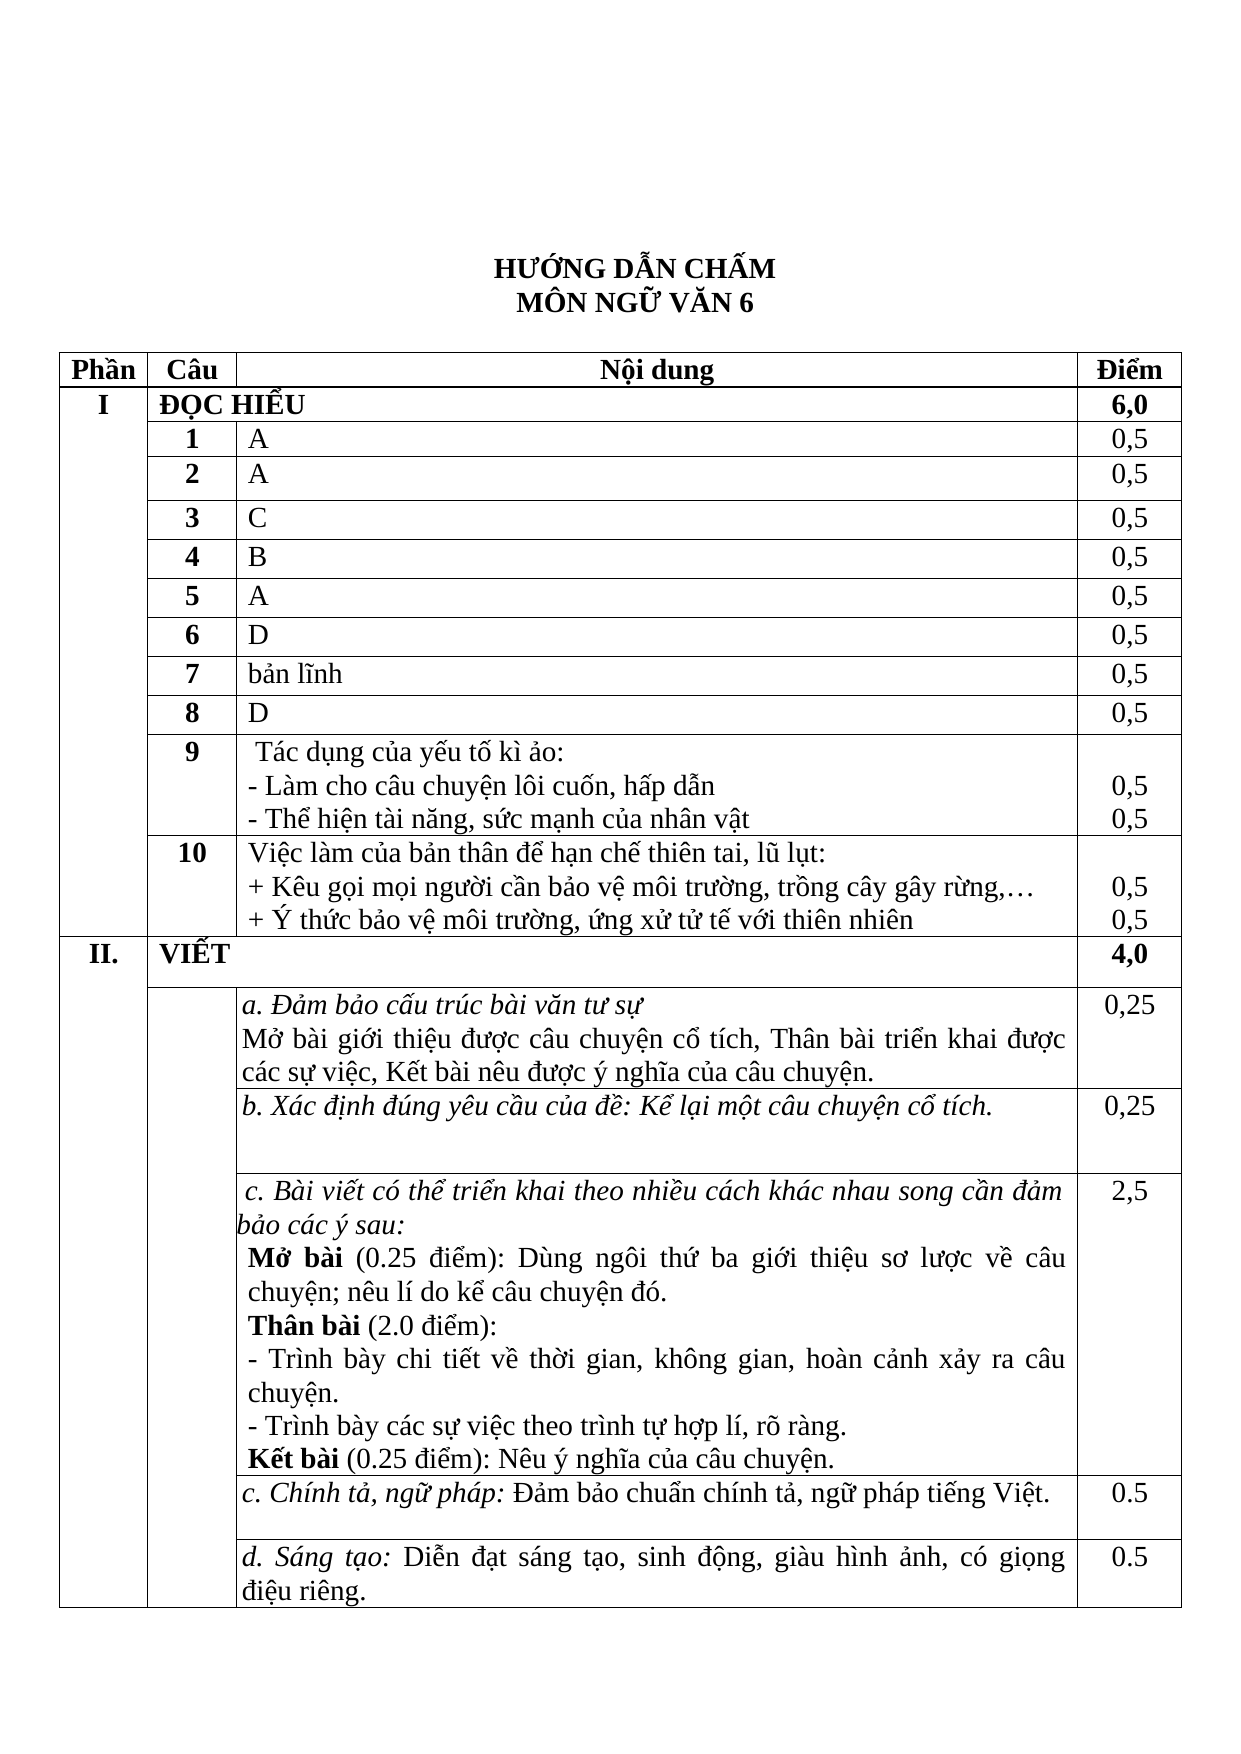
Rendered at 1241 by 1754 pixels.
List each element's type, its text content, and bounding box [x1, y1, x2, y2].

table_cell Việc làm của bản thân để hạn chế thiên tai, lũ lụt: + Kêu gọi mọi người cần bảo vệ môi trường, trồng cây gây rừng,… + Ý thức bảo vệ môi trường, ứng xử tử tế với thiên nhiên [237, 836, 1077, 936]
table_header Phần [60, 353, 147, 386]
table_cell A [237, 422, 1077, 456]
table_cell D [237, 696, 1077, 734]
table_cell 8 [148, 696, 236, 734]
table_cell 0.5 [1078, 1476, 1181, 1539]
table_header HƯỚNG DẪN CHẤM MÔN NGỮ VĂN 6 [148, 252, 1122, 319]
table_cell ĐỌC HIỂU [148, 388, 1077, 421]
table_cell 0,5 [1078, 501, 1181, 539]
table_cell 0,25 [1078, 988, 1181, 1088]
table_cell Tác dụng của yếu tố kì ảo: - Làm cho câu chuyện lôi cuốn, hấp dẫn - Thể hiện tài năng, sức mạnh của nhân vật [237, 735, 1077, 835]
table_cell 5 [148, 579, 236, 617]
table_cell a. Đảm bảo cấu trúc bài văn tư sự Mở bài giới thiệu được câu chuyện cổ tích, Thân bài triển khai được các sự việc, Kết bài nêu được ý nghĩa của câu chuyện. [237, 988, 1077, 1088]
table_cell 0.5 [1078, 1540, 1181, 1607]
table_cell [148, 988, 236, 1607]
table_cell 0,5 [1078, 540, 1181, 578]
table_cell b. Xác định đúng yêu cầu của đề: Kể lại một câu chuyện cổ tích. [237, 1089, 1077, 1172]
table_cell II. [60, 937, 147, 1607]
table_cell 3 [148, 501, 236, 539]
table_cell 10 [148, 836, 236, 936]
table_header Điểm [1078, 353, 1181, 386]
table_cell A [237, 457, 1077, 499]
table_cell 4,0 [1078, 937, 1181, 987]
table_cell 0,25 [1078, 1089, 1181, 1172]
table_cell 0,5 [1078, 657, 1181, 695]
table_cell 6 [148, 618, 236, 656]
table_cell 2,5 [1078, 1174, 1181, 1475]
table_cell B [237, 540, 1077, 578]
table_cell bản lĩnh [237, 657, 1077, 695]
table_cell 0,5 [1078, 457, 1181, 499]
table_cell I [60, 388, 147, 936]
table_header Câu [148, 353, 236, 386]
table_cell 0,5 [1078, 422, 1181, 456]
table_cell VIẾT [148, 937, 1077, 987]
table_cell 2 [148, 457, 236, 499]
table_cell 7 [148, 657, 236, 695]
table_cell A [237, 579, 1077, 617]
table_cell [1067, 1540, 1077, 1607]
table_header Nội dung [237, 353, 1077, 386]
table_cell c. Bài viết có thể triển khai theo nhiều cách khác nhau song cần đảm bảo các ý sau: Mở bài (0.25 điểm): Dùng ngôi thứ ba giới thiệu sơ lược về câu chuyện; nêu lí do kể câu chuyện đó. Thân bài (2.0 điểm): - Trình bày chi tiết về thời gian, không gian, hoàn cảnh xảy ra câu chuyện. - Trình bày các sự việc theo trình tự hợp lí, rõ ràng. Kết bài (0.25 điểm): Nêu ý nghĩa của câu chuyện. [237, 1174, 1077, 1475]
table_cell D [237, 618, 1077, 656]
table_cell 0,5 0,5 [1078, 836, 1181, 936]
table_cell 0,5 [1078, 696, 1181, 734]
table_cell 1 [148, 422, 236, 456]
table_cell c. Chính tả, ngữ pháp: Đảm bảo chuẩn chính tả, ngữ pháp tiếng Việt. [237, 1476, 1077, 1539]
table_cell 0,5 0,5 [1078, 735, 1181, 835]
table_cell 9 [148, 735, 236, 835]
table_cell 0,5 [1078, 618, 1181, 656]
table_cell 4 [148, 540, 236, 578]
table_cell 6,0 [1078, 388, 1181, 421]
table_cell C [237, 501, 1077, 539]
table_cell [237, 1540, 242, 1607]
table_cell 0,5 [1078, 579, 1181, 617]
